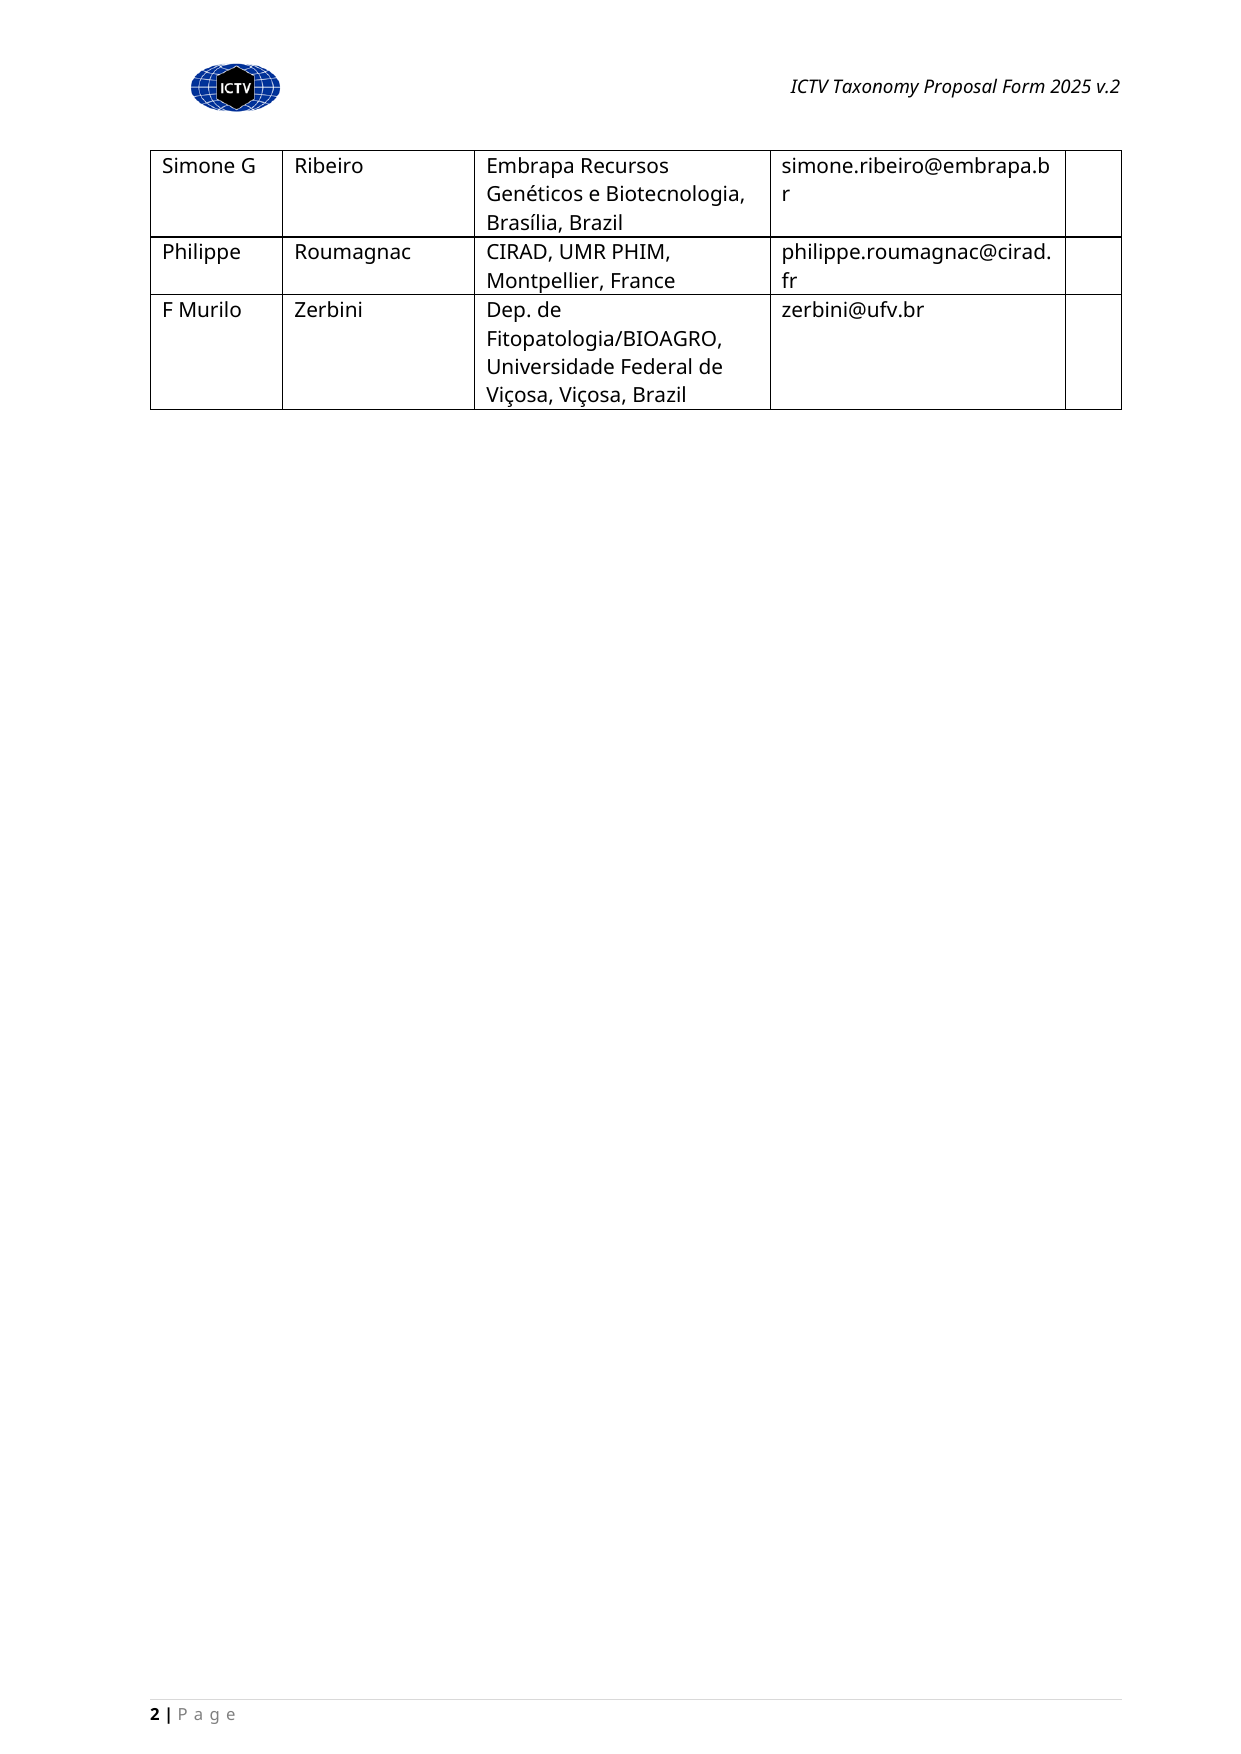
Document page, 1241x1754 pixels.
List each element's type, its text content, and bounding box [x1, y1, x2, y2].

table_cell [1066, 295, 1121, 409]
table_cell F Murilo [151, 295, 282, 409]
table_cell [1066, 151, 1121, 236]
table_cell Philippe [151, 238, 282, 294]
table_cell Dep. de Fitopatologia/BIOAGRO, Universidade Federal de Viçosa, Viçosa, Brazil [475, 295, 770, 409]
picture [190, 56, 282, 113]
table_cell Zerbini [283, 295, 474, 409]
table_cell philippe.roumagnac@cirad.fr [771, 238, 1065, 294]
table_cell Roumagnac [283, 238, 474, 294]
table_cell Ribeiro [283, 151, 474, 236]
table_cell simone.ribeiro@embrapa.br [771, 151, 1065, 236]
table_cell [1066, 238, 1121, 294]
table_cell zerbini@ufv.br [771, 295, 1065, 409]
table_cell CIRAD, UMR PHIM, Montpellier, France [475, 238, 770, 294]
table_cell Simone G [151, 151, 282, 236]
table_cell Embrapa Recursos Genéticos e Biotecnologia, Brasília, Brazil [475, 151, 770, 236]
